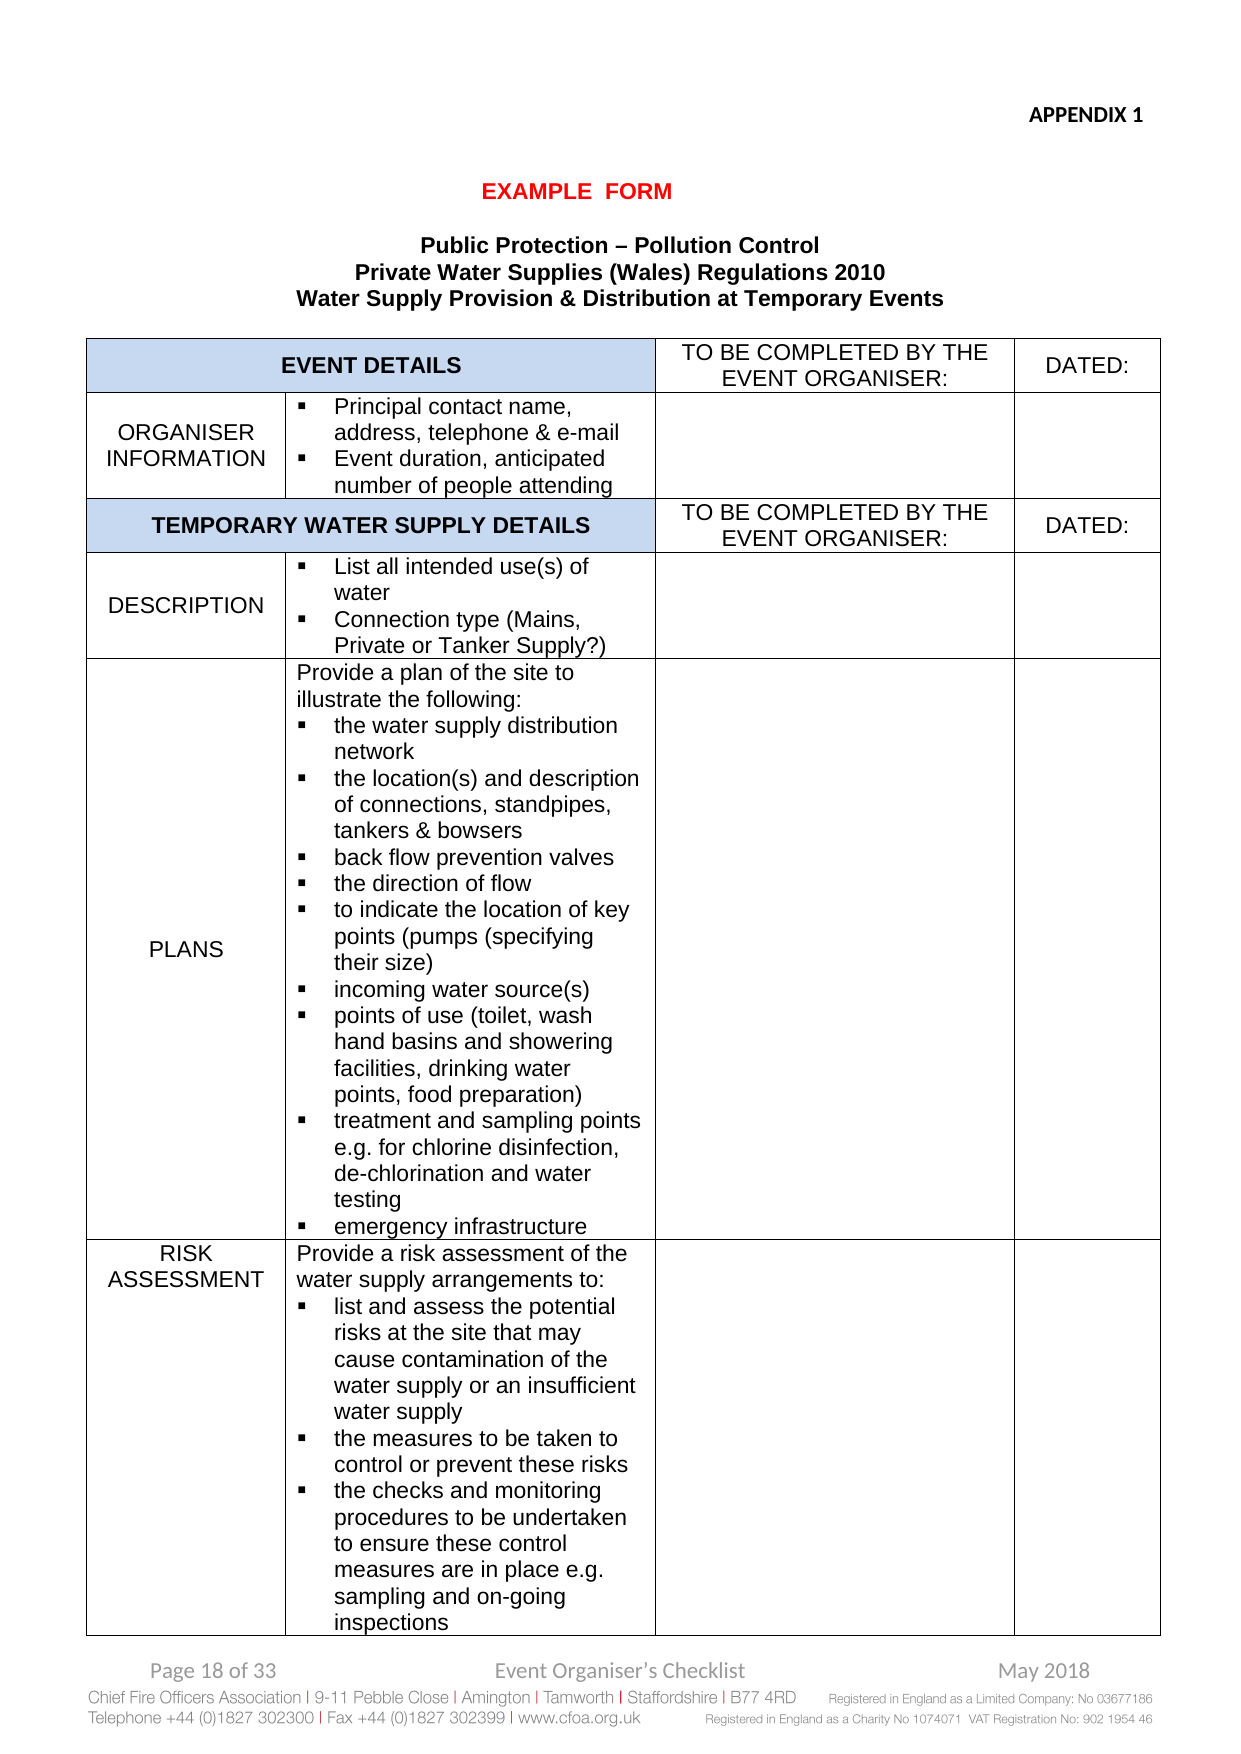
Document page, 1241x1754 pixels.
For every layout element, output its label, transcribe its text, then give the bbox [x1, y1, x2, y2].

table_cell [1015, 393, 1160, 498]
picture [231, 1670, 237, 1677]
table_cell [656, 659, 1014, 1239]
table_header DATED: [1015, 339, 1160, 392]
table_cell RISK ASSESSMENT [87, 1240, 285, 1635]
table_cell [656, 393, 1014, 498]
picture [0, 1670, 1241, 1754]
table_cell Provide a plan of the site to illustrate the following: the water supply distribution network the location(s) and description of connections, standpipes, tankers & bowsers back flow prevention valves the direction of flow to indicate the location of key points (pumps (specifying their size) incoming water source(s) points of use (toilet, wash hand basins and showering facilities, drinking water points, food preparation) treatment and sampling points e.g. for chlorine disinfection, de-chlorination and water testing emergency infrastructure [286, 659, 655, 1239]
table_cell DESCRIPTION [87, 553, 285, 658]
table_cell List all intended use(s) of water Connection type (Mains, Private or Tanker Supply?) [286, 553, 655, 658]
table_cell TEMPORARY WATER SUPPLY DETAILS [87, 499, 655, 552]
table_cell [1015, 1240, 1160, 1635]
table_header TO BE COMPLETED BY THE EVENT ORGANISER: [656, 339, 1014, 392]
text Water Supply Provision & Distribution at Temporary Events [75, 285, 1165, 311]
table_cell [656, 1240, 1014, 1635]
table_cell [1015, 659, 1160, 1239]
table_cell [286, 1240, 655, 1635]
table_cell DATED: [1015, 499, 1160, 552]
picture [555, 1670, 564, 1676]
table_cell Principal contact name, address, telephone & e-mail Event duration, anticipated number of people attending [286, 393, 655, 498]
picture [1058, 1670, 1064, 1677]
text Public Protection – Pollution Control [75, 232, 1165, 259]
table_cell TO BE COMPLETED BY THE EVENT ORGANISER: [656, 499, 1014, 552]
table_cell [656, 553, 1014, 658]
text Private Water Supplies (Wales) Regulations 2010 [75, 259, 1165, 285]
table_header EVENT DETAILS [87, 339, 655, 392]
table_cell PLANS [87, 659, 285, 1239]
table_cell ORGANISER INFORMATION [87, 393, 285, 498]
table_cell [1015, 553, 1160, 658]
text EXAMPLE FORM [75, 178, 1165, 204]
